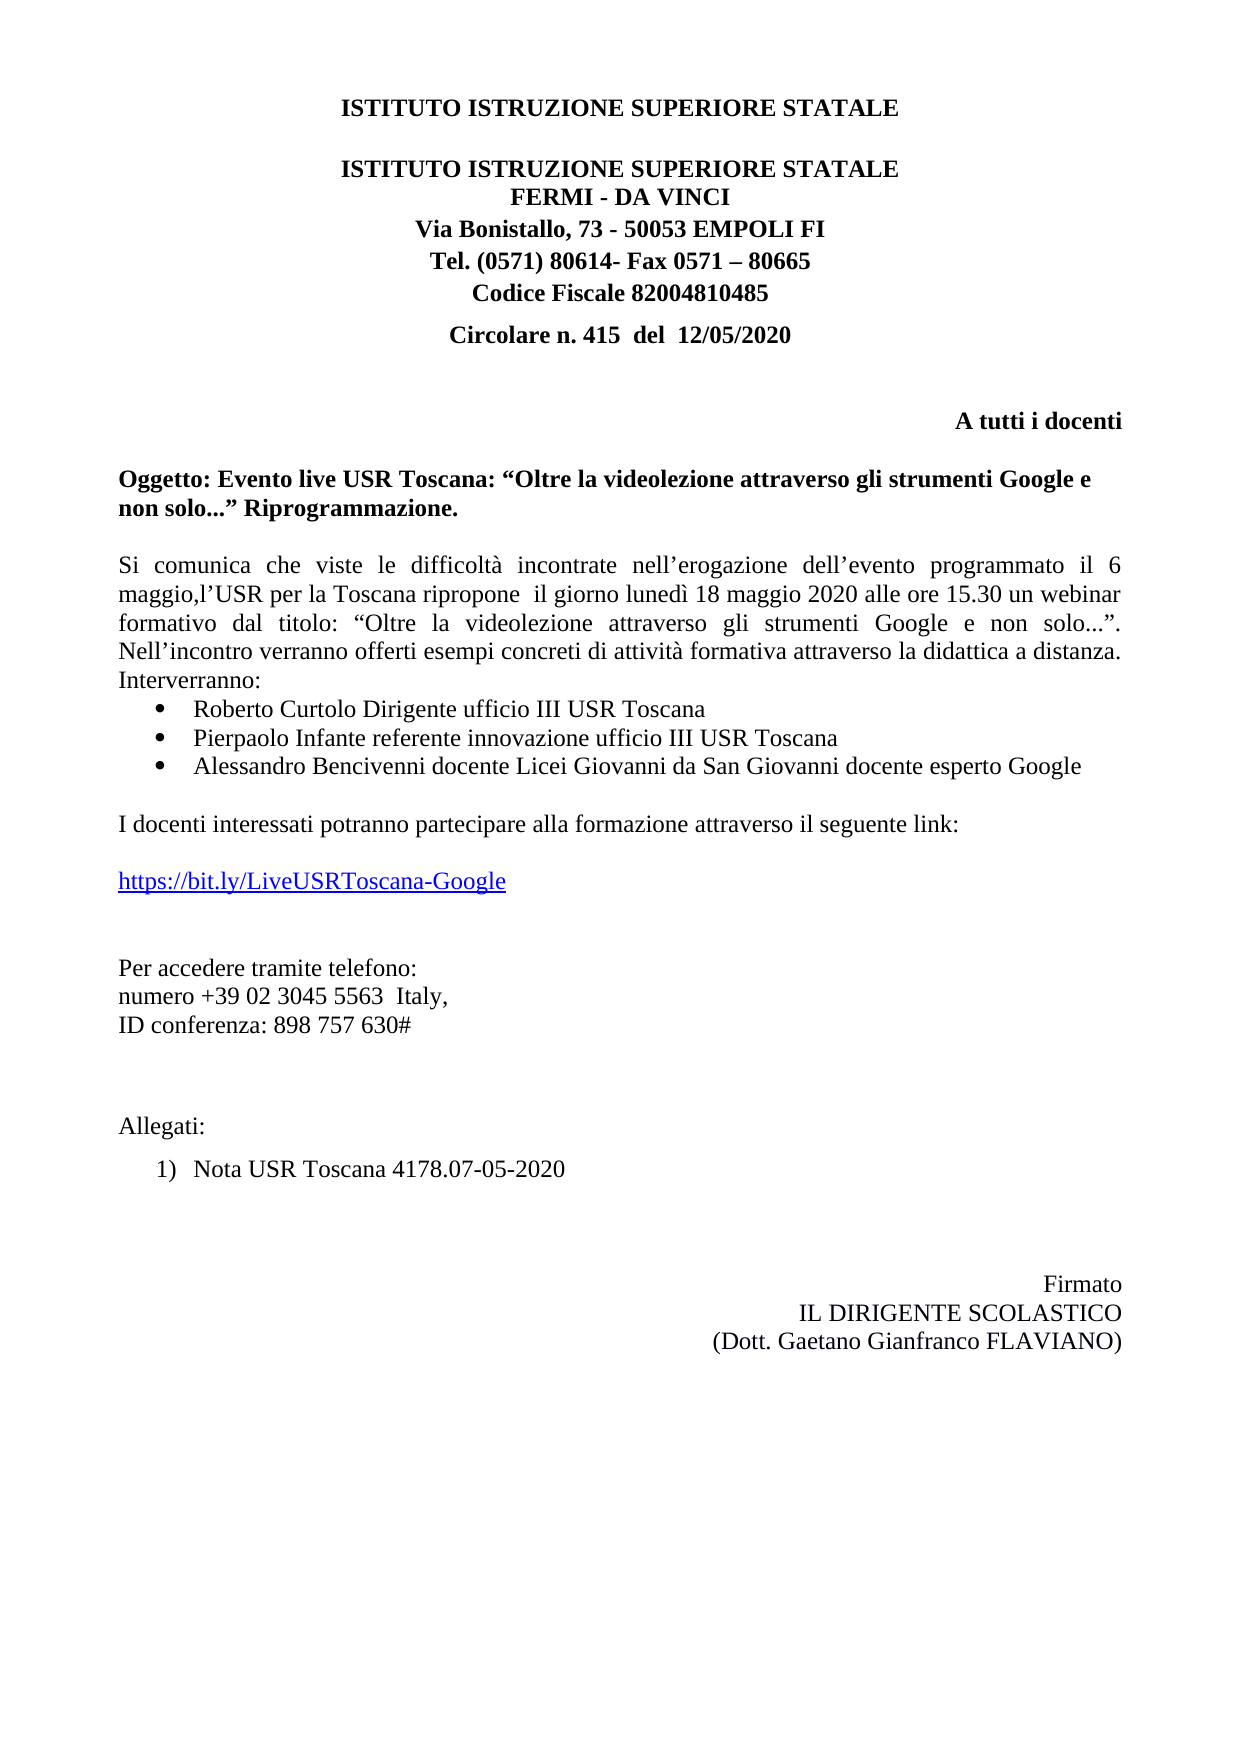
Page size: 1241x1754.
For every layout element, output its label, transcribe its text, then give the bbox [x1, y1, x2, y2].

table_cell Tel. (0571) 80614- Fax 0571 – 80665 [234, 245, 1007, 277]
text Allegati: [118, 1111, 1122, 1139]
list Alessandro Bencivenni docente Licei Giovanni da San Giovanni docente esperto Google [156, 751, 1122, 780]
list Pierpaolo Infante referente innovazione ufficio III USR Toscana [156, 723, 1122, 751]
text Oggetto: Evento live USR Toscana: “Oltre la videolezione attraverso gli strumenti Google e non solo...” Riprogrammazione. [118, 464, 1122, 521]
text Firmato [118, 1269, 1122, 1298]
list Roberto Curtolo Dirigente ufficio III USR Toscana [156, 694, 1122, 723]
text Per accedere tramite telefono: [118, 953, 1122, 981]
text (Dott. Gaetano Gianfranco FLAVIANO) [168, 1326, 1122, 1355]
text I docenti interessati potranno partecipare alla formazione attraverso il seguente link: [118, 809, 1122, 838]
text Si comunica che viste le difficoltà incontrate nell’erogazione dell’evento programmato il 6 maggio,l’USR per la Toscana ripropone il giorno lunedì 18 maggio 2020 alle ore 15.30 un webinar formativo dal titolo: “Oltre la videolezione attraverso gli strumenti Google e non solo...”. Nell’incontro verranno offerti esempi concreti di attività formativa attraverso la didattica a distanza. Interverranno: [118, 550, 1122, 694]
text ID conferenza: 898 757 630# [118, 1010, 1122, 1039]
text numero +39 02 3045 5563 Italy, [118, 981, 1122, 1010]
list Nota USR Toscana 4178.07-05-2020 [156, 1154, 1122, 1183]
table_cell Via Bonistallo, 73 - 50053 EMPOLI FI [234, 213, 1007, 245]
text IL DIRIGENTE SCOLASTICO [168, 1298, 1122, 1326]
table_cell Codice Fiscale 82004810485 [234, 277, 1007, 308]
table_cell ISTITUTO ISTRUZIONE SUPERIORE STATALE FERMI - DA VINCI [234, 124, 1007, 213]
text A tutti i docenti [118, 406, 1122, 435]
subtitle Circolare n. 415 del 12/05/2020 [118, 320, 1122, 349]
text https://bit.ly/LiveUSRToscana-Google [118, 866, 1122, 895]
table_header ISTITUTO ISTRUZIONE SUPERIORE STATALE [234, 92, 1007, 123]
